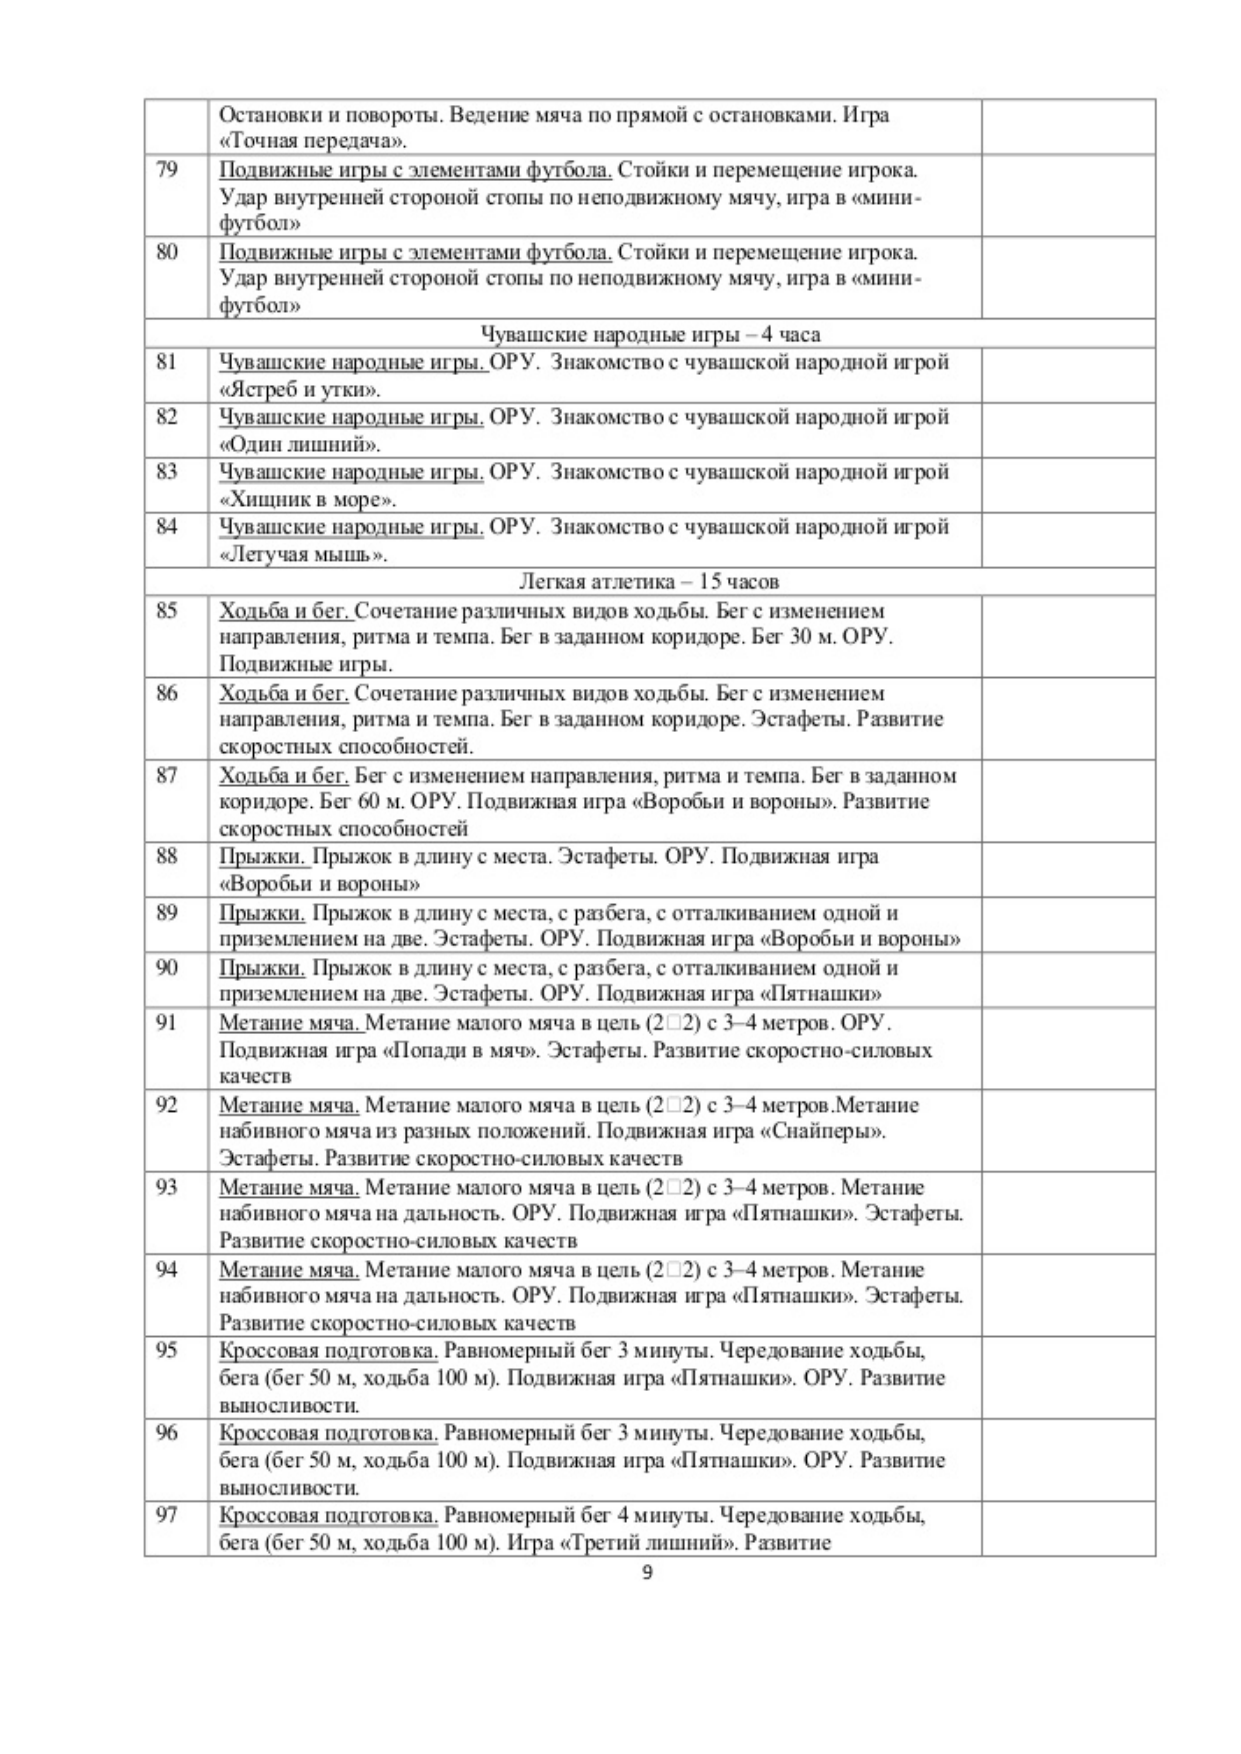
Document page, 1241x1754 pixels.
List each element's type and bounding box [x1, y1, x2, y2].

picture [88, 29, 1208, 1636]
